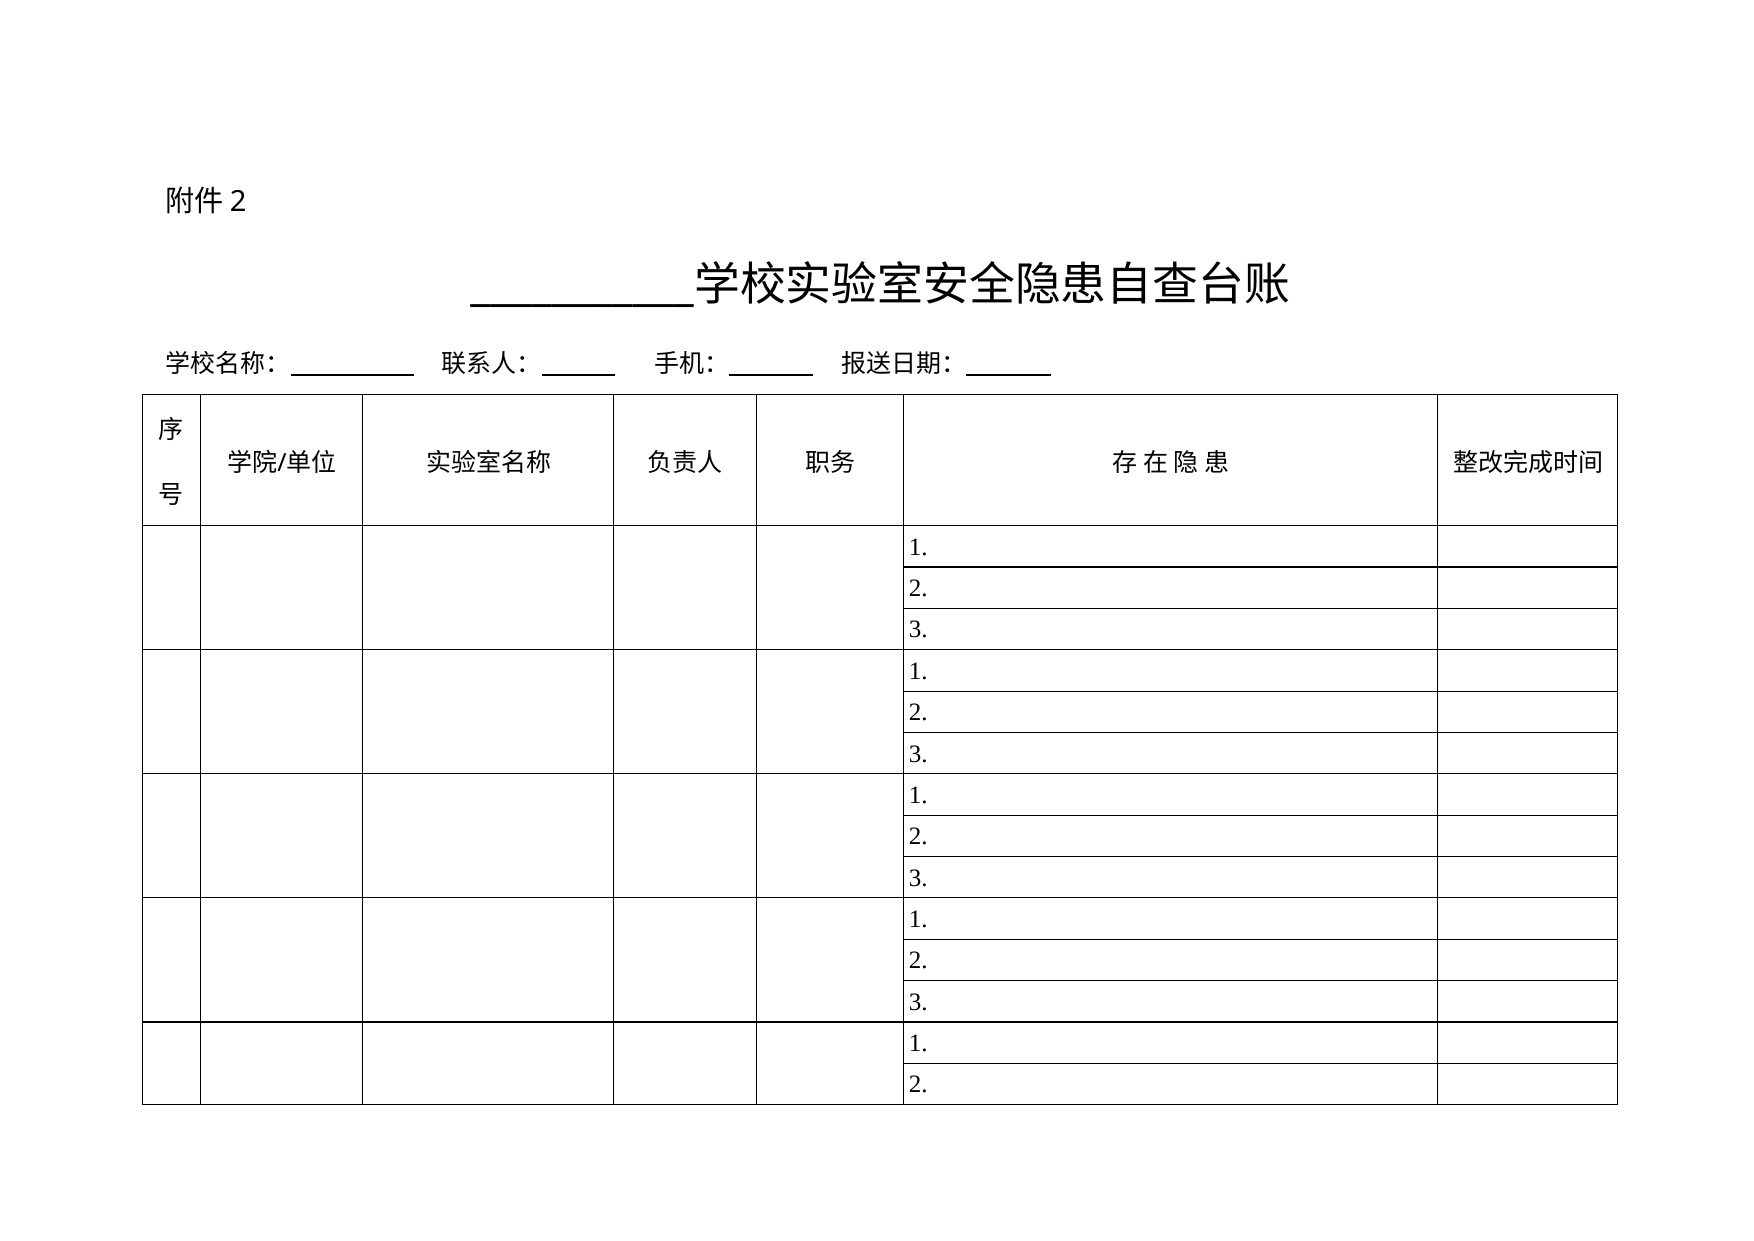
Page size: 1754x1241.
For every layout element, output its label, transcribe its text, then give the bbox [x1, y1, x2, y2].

table_cell [143, 774, 200, 897]
table_cell [757, 774, 903, 897]
table_cell [757, 526, 903, 649]
table_cell [1438, 981, 1617, 1021]
table_cell 3. [904, 981, 1437, 1021]
table_cell [363, 650, 613, 773]
table_cell [1438, 526, 1617, 566]
table_cell [201, 650, 362, 773]
table_cell [1438, 857, 1617, 897]
table_cell [143, 898, 200, 1021]
table_cell [363, 1023, 613, 1104]
table_cell 3. [904, 857, 1437, 897]
table_cell 1. [904, 774, 1437, 814]
table_header 职务 [757, 395, 903, 525]
table_cell 2. [904, 940, 1437, 980]
table_cell 3. [904, 609, 1437, 649]
table_cell 2. [904, 692, 1437, 732]
table_cell [143, 526, 200, 649]
table_cell [201, 1023, 362, 1104]
table_cell [614, 898, 756, 1021]
table_cell [614, 774, 756, 897]
text ___________学校实验室安全隐患自查台账 [165, 232, 1594, 329]
table_cell [1438, 650, 1617, 691]
table_cell [757, 1023, 903, 1104]
table_cell [143, 1023, 200, 1104]
table_cell 1. [904, 1023, 1437, 1063]
table_cell [757, 898, 903, 1021]
table_cell [1438, 898, 1617, 939]
table_cell [1438, 774, 1617, 814]
table_cell [363, 898, 613, 1021]
table_cell 2. [904, 1064, 1437, 1104]
table_cell [201, 526, 362, 649]
table_header 学院/单位 [201, 395, 362, 525]
table_cell [1438, 816, 1617, 856]
table_cell [201, 774, 362, 897]
table_cell [1438, 692, 1617, 732]
table_cell 1. [904, 650, 1437, 691]
table_header 序号 [143, 395, 200, 525]
table_header 存 在 隐 患 [904, 395, 1437, 525]
table_cell [1438, 568, 1617, 608]
table_cell [363, 774, 613, 897]
table_cell [614, 650, 756, 773]
table_cell [1438, 609, 1617, 649]
table_cell [757, 650, 903, 773]
table_header 整改完成时间 [1438, 395, 1617, 525]
table_cell 2. [904, 816, 1437, 856]
table_header 负责人 [614, 395, 756, 525]
text 学校名称： 联系人： 手机： 报送日期： [165, 329, 1594, 394]
table_cell [143, 650, 200, 773]
table_cell [1438, 733, 1617, 773]
table_cell [614, 526, 756, 649]
table_cell 3. [904, 733, 1437, 773]
table_cell [1438, 1064, 1617, 1104]
table_cell [1438, 940, 1617, 980]
text 附件2 [165, 167, 1594, 232]
table_cell [363, 526, 613, 649]
table_cell 2. [904, 568, 1437, 608]
table_cell 1. [904, 526, 1437, 566]
table_cell [201, 898, 362, 1021]
table_cell 1. [904, 898, 1437, 939]
table_cell [1438, 1023, 1617, 1063]
table_cell [614, 1023, 756, 1104]
table_header 实验室名称 [363, 395, 613, 525]
